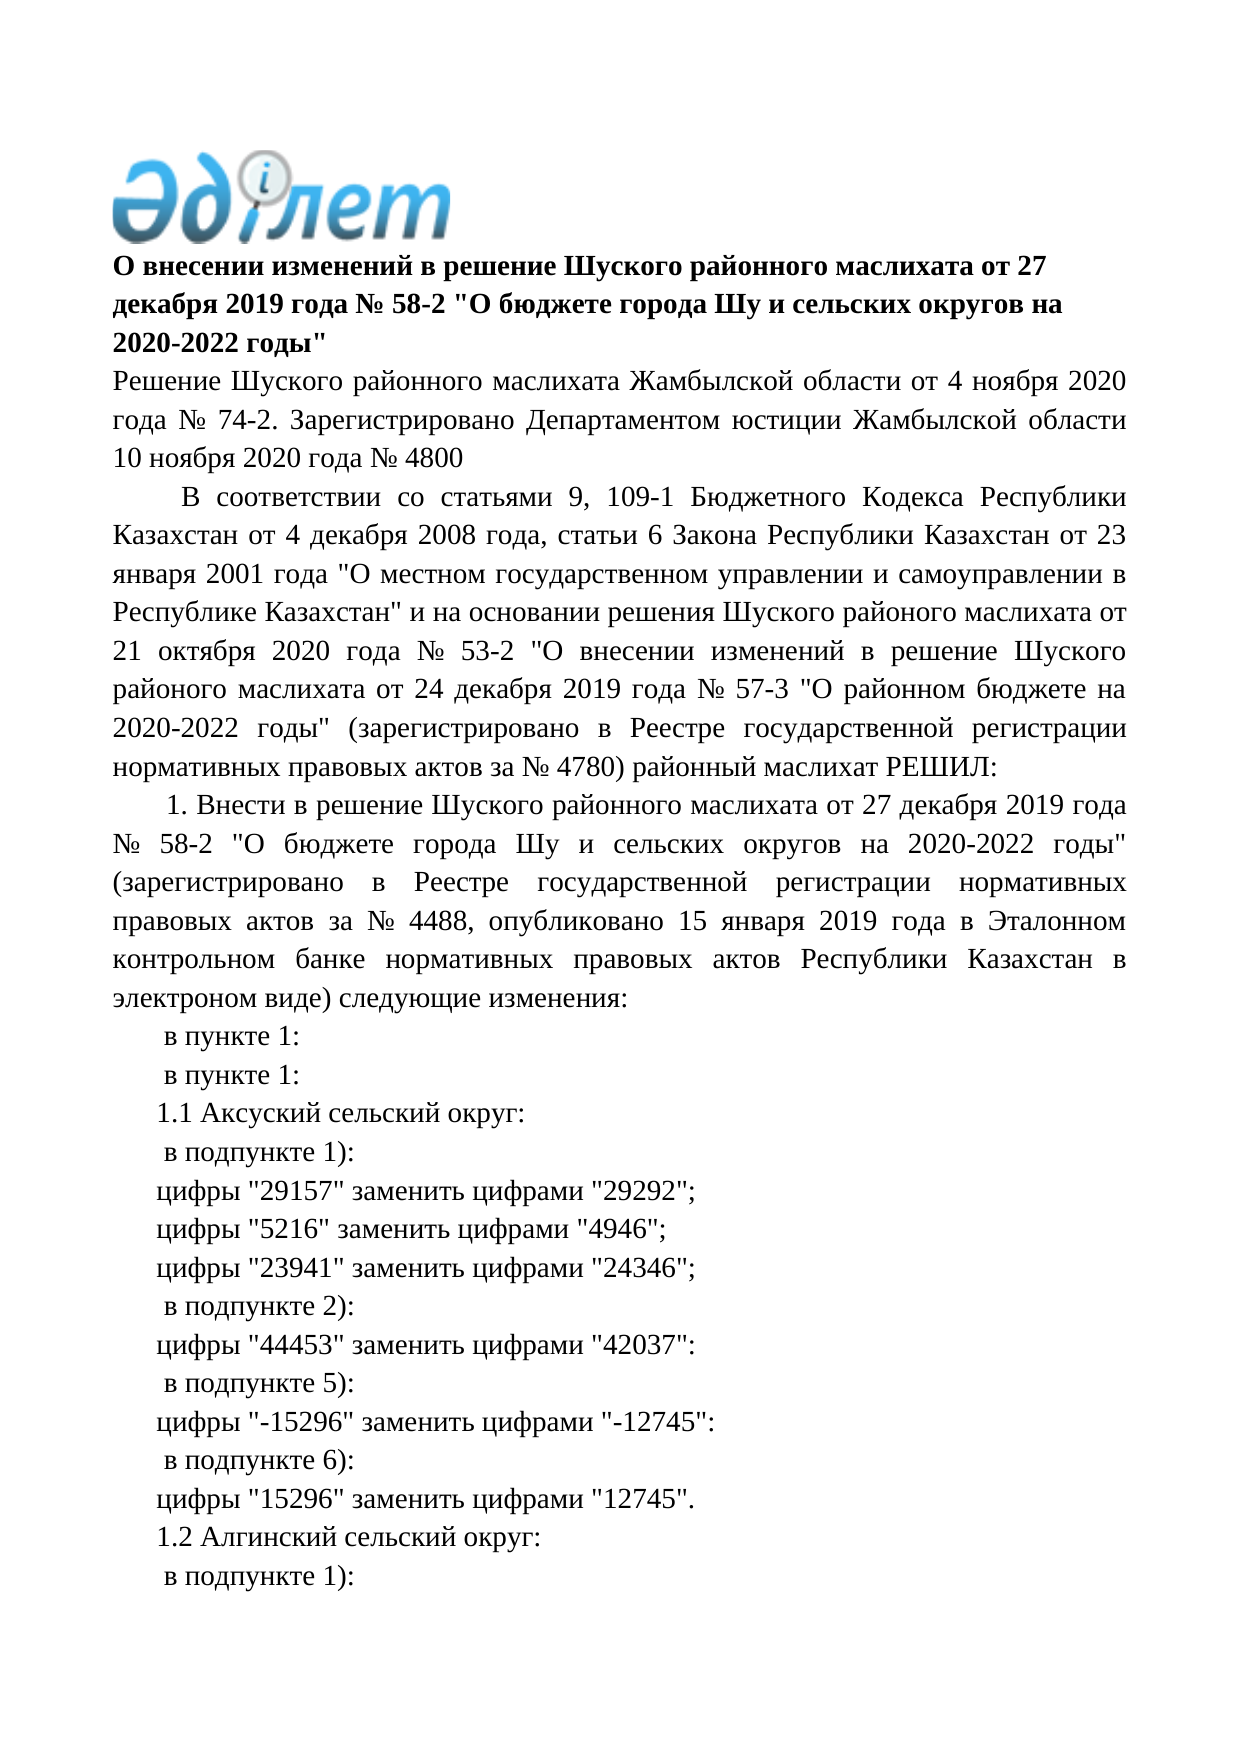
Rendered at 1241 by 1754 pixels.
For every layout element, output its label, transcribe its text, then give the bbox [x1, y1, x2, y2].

text цифры "29157" заменить цифрами "29292"; [112, 1173, 1128, 1206]
text цифры "44453" заменить цифрами "42037": [112, 1327, 1128, 1360]
text В соответствии со статьями 9, 109-1 Бюджетного Кодекса Республики Казахстан от 4 декабря 2008 года, статьи 6 Закона Республики Казахстан от 23 января 2001 года "О местном государственном управлении и самоуправлении в Республике Казахстан" и на основании решения Шуского районого маслихата от 21 октября 2020 года № 53-2 "О внесении изменений в решение Шуского районого маслихата от 24 декабря 2019 года № 57-3 "О районном бюджете на 2020-2022 годы" (зарегистрировано в Реестре государственной регистрации нормативных правовых актов за № 4780) районный маслихат РЕШИЛ: [112, 479, 1128, 782]
text цифры "23941" заменить цифрами "24346"; [112, 1250, 1128, 1283]
text в пункте 1: [112, 1057, 1128, 1091]
text в пункте 1: [112, 1018, 1128, 1052]
text 1. Внести в решение Шуского районного маслихата от 27 декабря 2019 года № 58-2 "О бюджете города Шу и сельских округов на 2020-2022 годы" (зарегистрировано в Реестре государственной регистрации нормативных правовых актов за № 4488, опубликовано 15 января 2019 года в Эталонном контрольном банке нормативных правовых актов Республики Казахстан в электроном виде) следующие изменения: [112, 787, 1128, 1013]
text цифры "15296" заменить цифрами "12745". [112, 1481, 1128, 1514]
text Решение Шуского районного маслихата Жамбылской области от 4 ноября 2020 года № 74-2. Зарегистрировано Департаментом юстиции Жамбылской области 10 ноября 2020 года № 4800 [112, 363, 1128, 474]
picture [112, 150, 451, 244]
text цифры "5216" заменить цифрами "4946"; [112, 1211, 1128, 1245]
text в подпункте 6): [112, 1442, 1128, 1476]
text в подпункте 2): [112, 1288, 1128, 1322]
text 1.1 Аксуский сельский округ: [112, 1096, 1128, 1129]
text 1.2 Алгинский сельский округ: [112, 1519, 1128, 1553]
text О внесении изменений в решение Шуского районного маслихата от 27 декабря 2019 года № 58-2 "О бюджете города Шу и сельских округов на 2020-2022 годы" [112, 248, 1128, 358]
text в подпункте 1): [112, 1134, 1128, 1168]
text цифры "-15296" заменить цифрами "-12745": [112, 1404, 1128, 1437]
text в подпункте 5): [112, 1365, 1128, 1399]
text в подпункте 1): [112, 1558, 1128, 1592]
